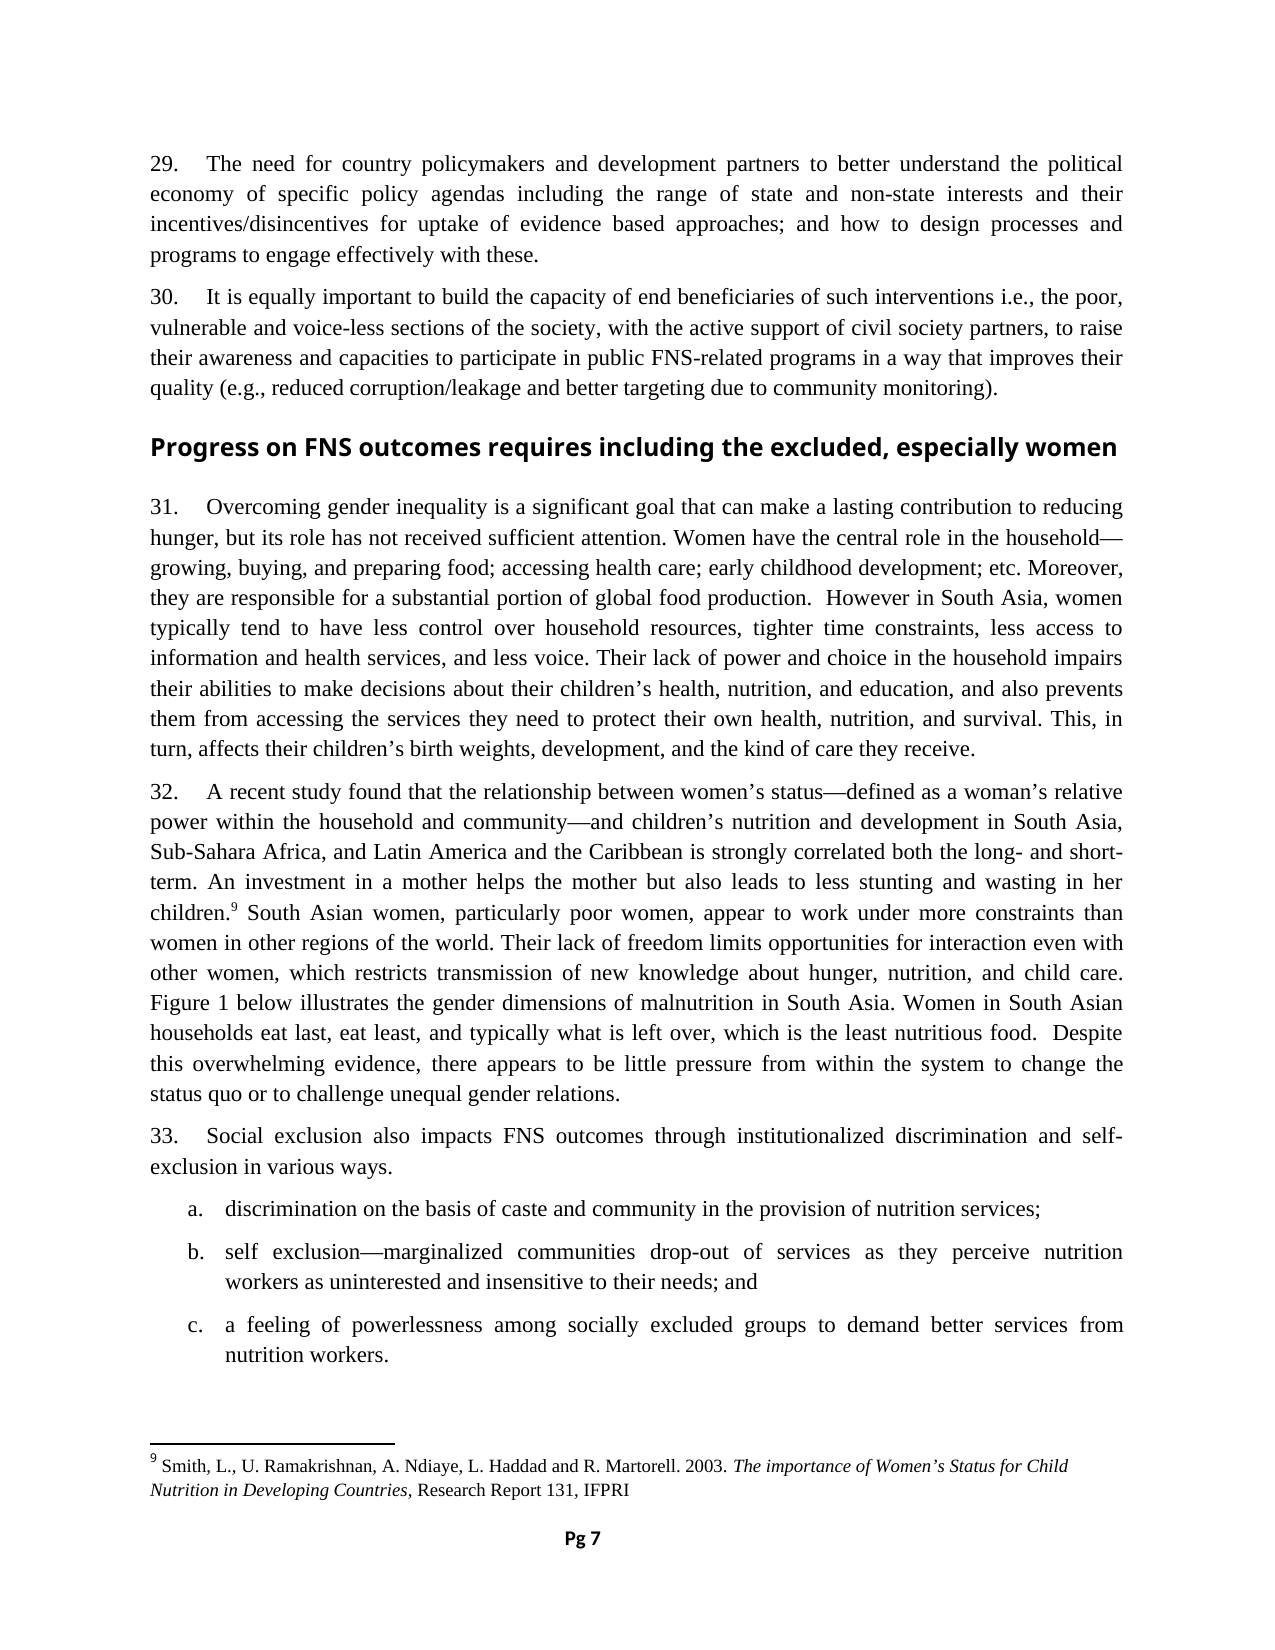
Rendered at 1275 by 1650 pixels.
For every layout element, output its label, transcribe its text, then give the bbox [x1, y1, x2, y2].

list The need for country policymakers and development partners to better understand the political economy of specific policy agendas including the range of state and non-state interests and their incentives/disincentives for uptake of evidence based approaches; and how to design processes and programs to engage effectively with these. [150, 150, 1125, 267]
subtitle Progress on FNS outcomes requires including the excluded, especially women [150, 429, 1125, 463]
list A recent study found that the relationship between women’s status—defined as a woman’s relative power within the household and community—and children’s nutrition and development in South Asia, Sub-Sahara Africa, and Latin America and the Caribbean is strongly correlated both the long- and short-term. An investment in a mother helps the mother but also leads to less stunting and wasting in her children. South Asian women, particularly poor women, appear to work under more constraints than women in other regions of the world. Their lack of freedom limits opportunities for interaction even with other women, which restricts transmission of new knowledge about hunger, nutrition, and child care. Figure 1 below illustrates the gender dimensions of malnutrition in South Asia. Women in South Asian households eat last, eat least, and typically what is left over, which is the least nutritious food. Despite this overwhelming evidence, there appears to be little pressure from within the system to change the status quo or to challenge unequal gender relations. [150, 778, 1125, 1106]
list Social exclusion also impacts FNS outcomes through institutionalized discrimination and self-exclusion in various ways. [150, 1122, 1125, 1179]
list discrimination on the basis of caste and community in the provision of nutrition services; [187, 1195, 1125, 1222]
list Overcoming gender inequality is a significant goal that can make a lasting contribution to reducing hunger, but its role has not received sufficient attention. Women have the central role in the household—growing, buying, and preparing food; accessing health care; early childhood development; etc. Moreover, they are responsible for a substantial portion of global food production. However in South Asia, women typically tend to have less control over household resources, tighter time constraints, less access to information and health services, and less voice. Their lack of power and choice in the household impairs their abilities to make decisions about their children’s health, nutrition, and education, and also prevents them from accessing the services they need to protect their own health, nutrition, and survival. This, in turn, affects their children’s birth weights, development, and the kind of care they receive. [150, 493, 1125, 761]
list self exclusion—marginalized communities drop-out of services as they perceive nutrition workers as uninterested and insensitive to their needs; and [187, 1238, 1125, 1295]
list a feeling of powerlessness among socially excluded groups to demand better services from nutrition workers. [187, 1311, 1125, 1368]
list It is equally important to build the capacity of end beneficiaries of such interventions i.e., the poor, vulnerable and voice-less sections of the society, with the active support of civil society partners, to raise their awareness and capacities to participate in public FNS-related programs in a way that improves their quality (e.g., reduced corruption/leakage and better targeting due to community monitoring). [150, 283, 1125, 400]
